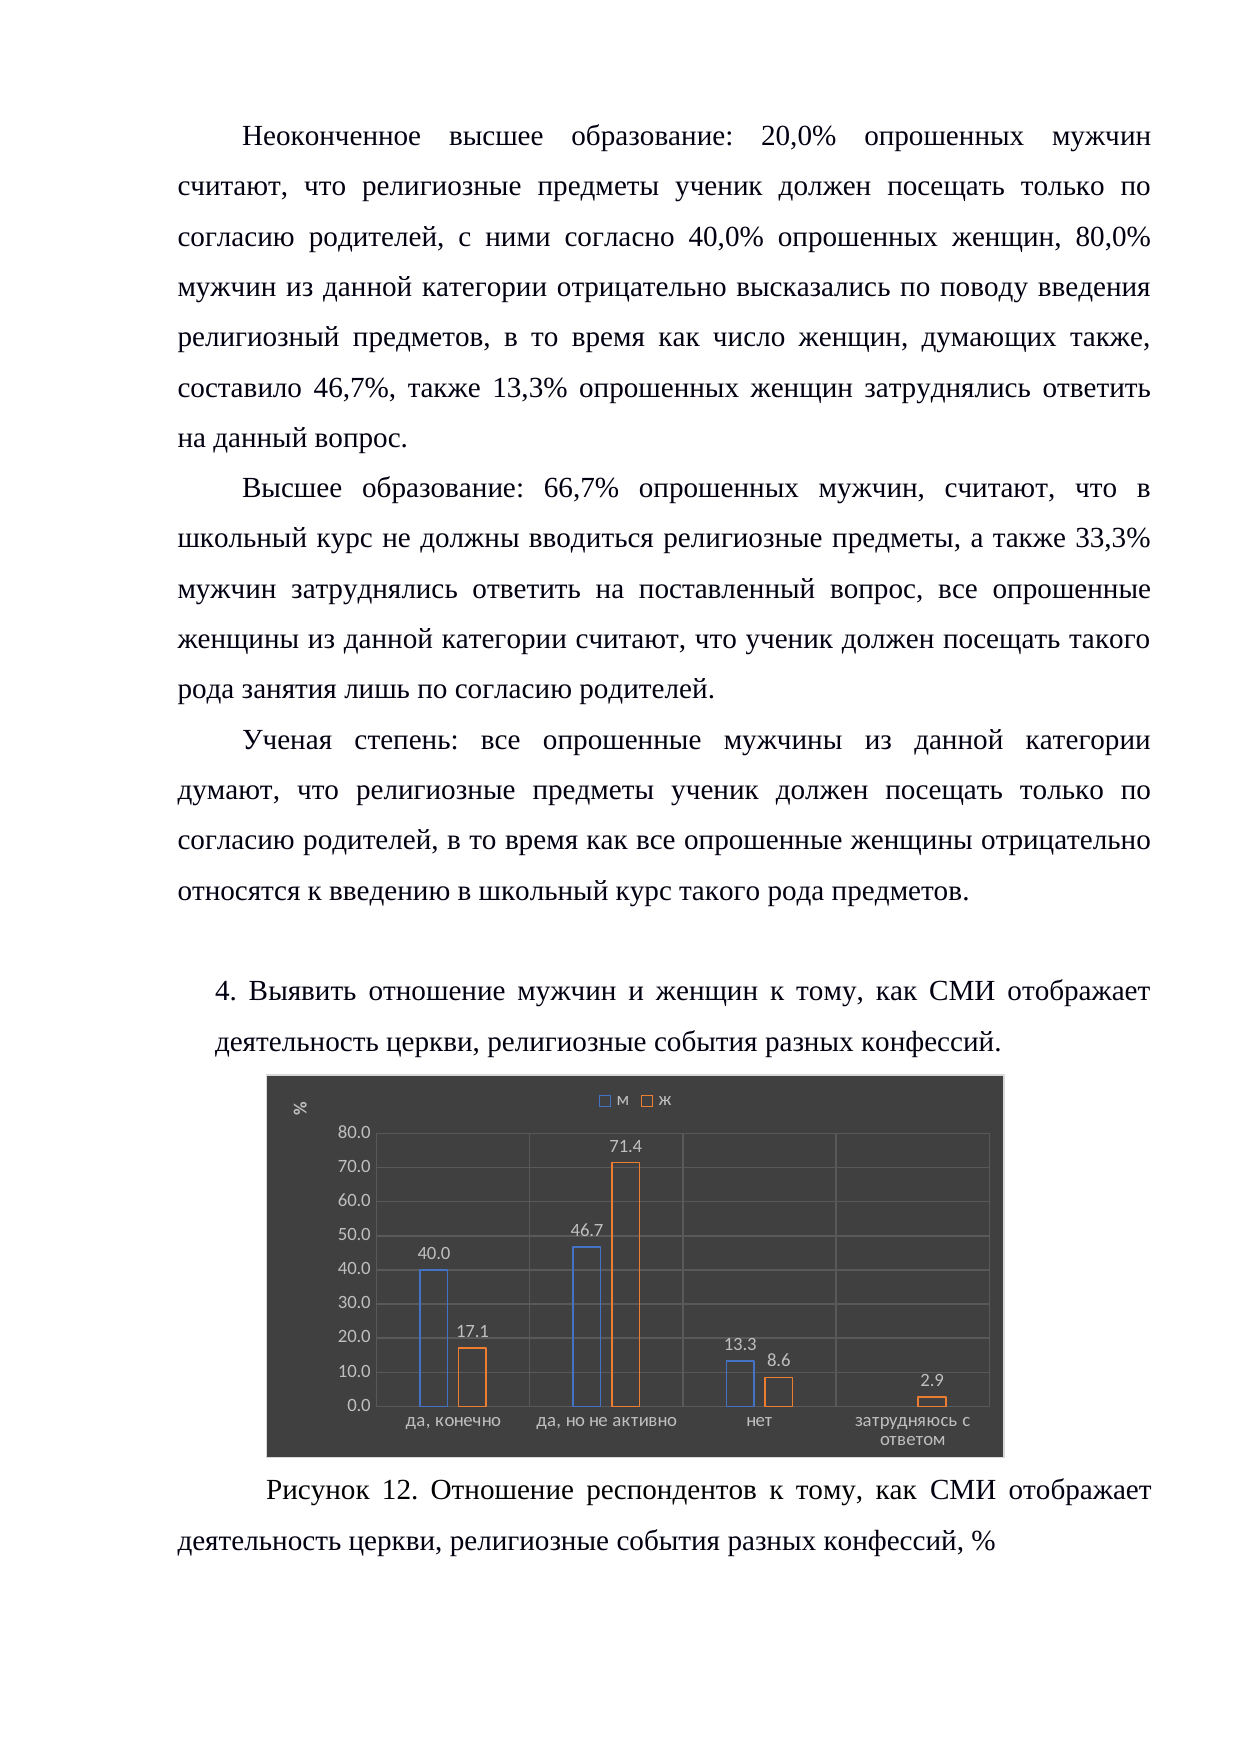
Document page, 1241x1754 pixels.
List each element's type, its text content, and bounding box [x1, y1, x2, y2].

text Рисунок 12. Отношение респондентов к тому, как СМИ отображает деятельность церкви, религиозные события разных конфессий, % [177, 1472, 1152, 1556]
text Неоконченное высшее образование: 20,0% опрошенных мужчин считают, что религиозные предметы ученик должен посещать только по согласию родителей, с ними согласно 40,0% опрошенных женщин, 80,0% мужчин из данной категории отрицательно высказались по поводу введения религиозный предметов, в то время как число женщин, думающих также, составило 46,7%, также 13,3% опрошенных женщин затруднялись ответить на данный вопрос. [177, 118, 1152, 453]
text Высшее образование: 66,7% опрошенных мужчин, считают, что в школьный курс не должны вводиться религиозные предметы, а также 33,3% мужчин затруднялись ответить на поставленный вопрос, все опрошенные женщины из данной категории считают, что ученик должен посещать такого рода занятия лишь по согласию родителей. [177, 470, 1152, 705]
text 4. Выявить отношение мужчин и женщин к тому, как СМИ отображает деятельность церкви, религиозные события разных конфессий. [215, 973, 1152, 1057]
text Ученая степень: все опрошенные мужчины из данной категории думают, что религиозные предметы ученик должен посещать только по согласию родителей, в то время как все опрошенные женщины отрицательно относятся к введению в школьный курс такого рода предметов. [177, 722, 1152, 906]
